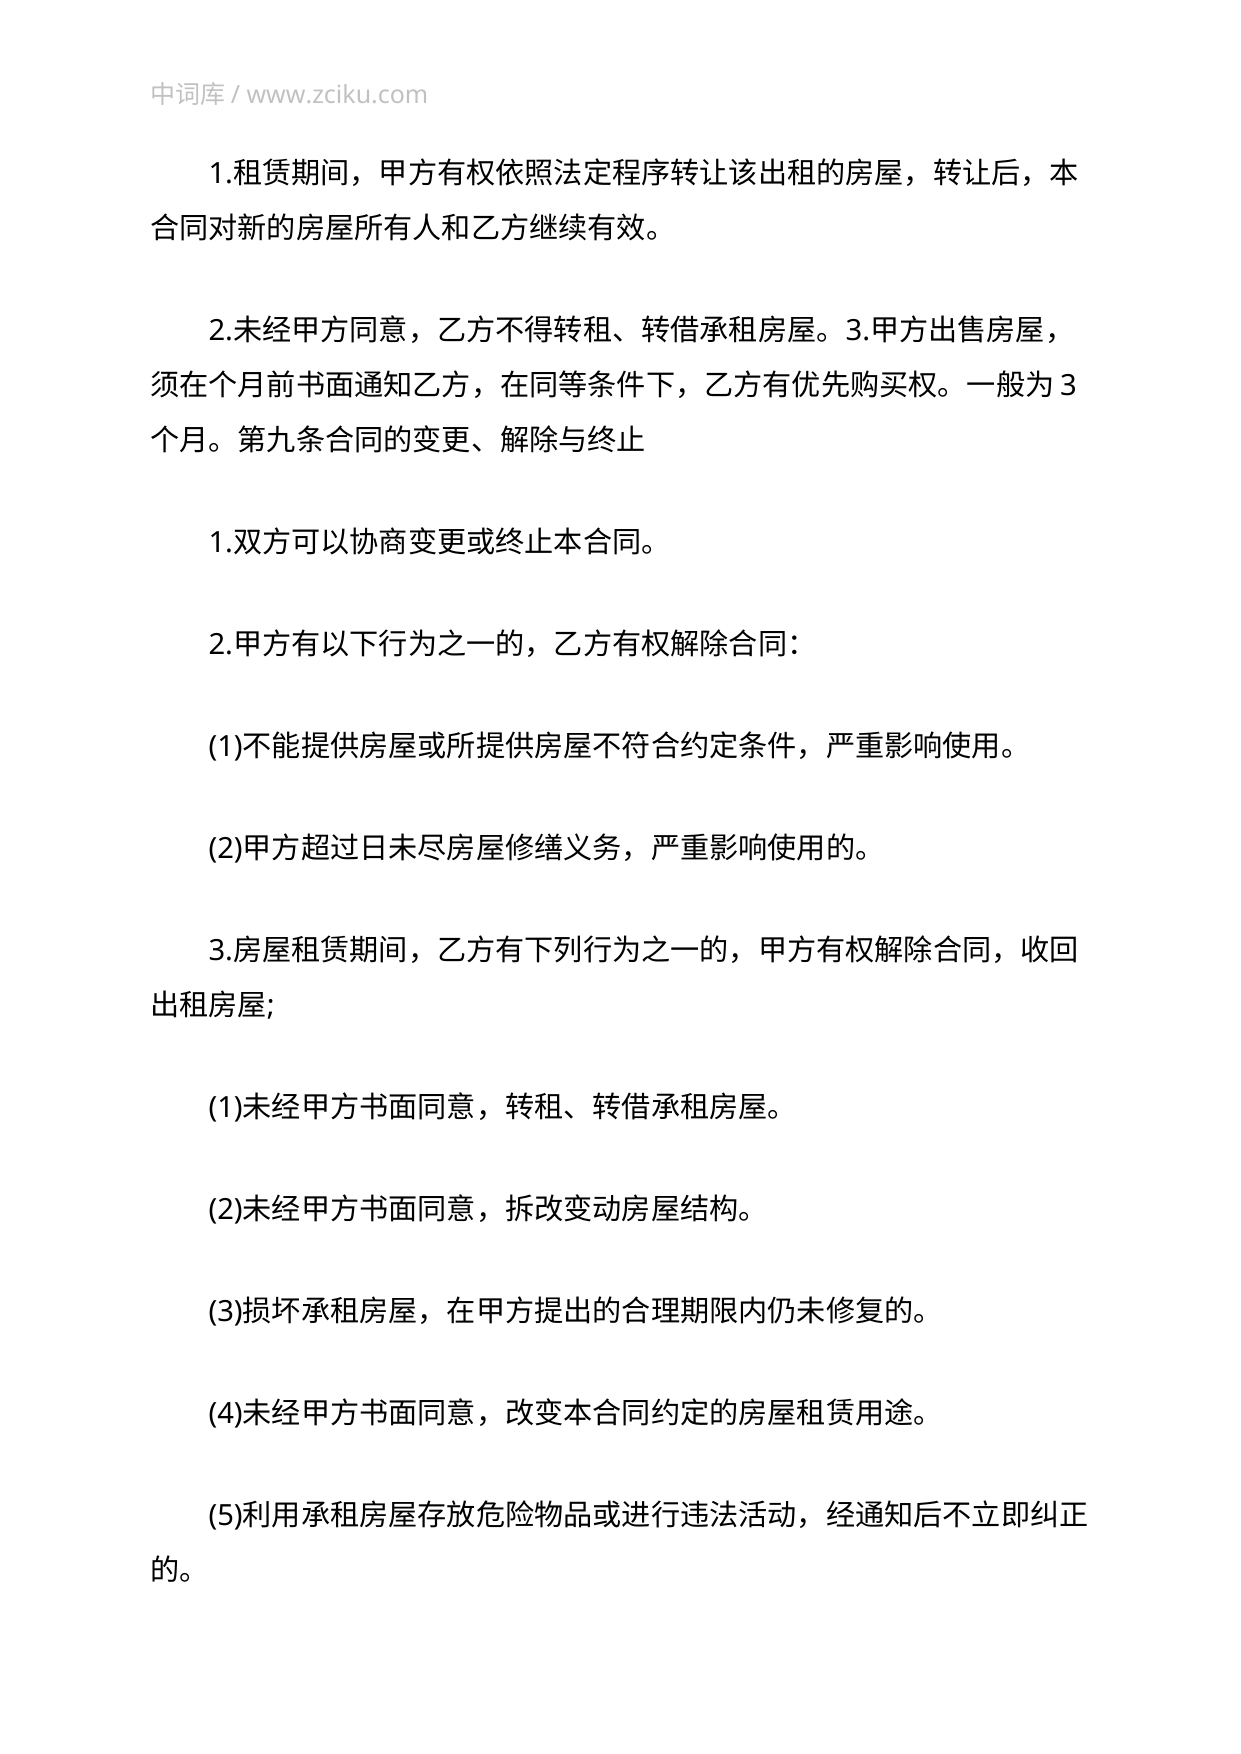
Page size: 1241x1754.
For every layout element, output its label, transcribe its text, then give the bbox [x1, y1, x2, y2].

text 3.房屋租赁期间，乙方有下列行为之一的，甲方有权解除合同，收回出租房屋; [150, 926, 1090, 1024]
text 2.甲方有以下行为之一的，乙方有权解除合同： [150, 621, 1090, 663]
text (3)损坏承租房屋，在甲方提出的合理期限内仍未修复的。 [150, 1287, 1090, 1330]
text 1.双方可以协商变更或终止本合同。 [150, 518, 1090, 561]
text (2)未经甲方书面同意，拆改变动房屋结构。 [150, 1185, 1090, 1228]
text (4)未经甲方书面同意，改变本合同约定的房屋租赁用途。 [150, 1389, 1090, 1432]
text 2.未经甲方同意，乙方不得转租、转借承租房屋。3.甲方出售房屋，须在个月前书面通知乙方，在同等条件下，乙方有优先购买权。一般为3个月。第九条合同的变更、解除与终止 [150, 307, 1090, 459]
text (5)利用承租房屋存放危险物品或进行违法活动，经通知后不立即纠正的。 [150, 1491, 1090, 1589]
text (1)不能提供房屋或所提供房屋不符合约定条件，严重影响使用。 [150, 722, 1090, 765]
text (2)甲方超过日未尽房屋修缮义务，严重影响使用的。 [150, 824, 1090, 867]
text (1)未经甲方书面同意，转租、转借承租房屋。 [150, 1083, 1090, 1126]
text 1.租赁期间，甲方有权依照法定程序转让该出租的房屋，转让后，本合同对新的房屋所有人和乙方继续有效。 [150, 150, 1090, 247]
